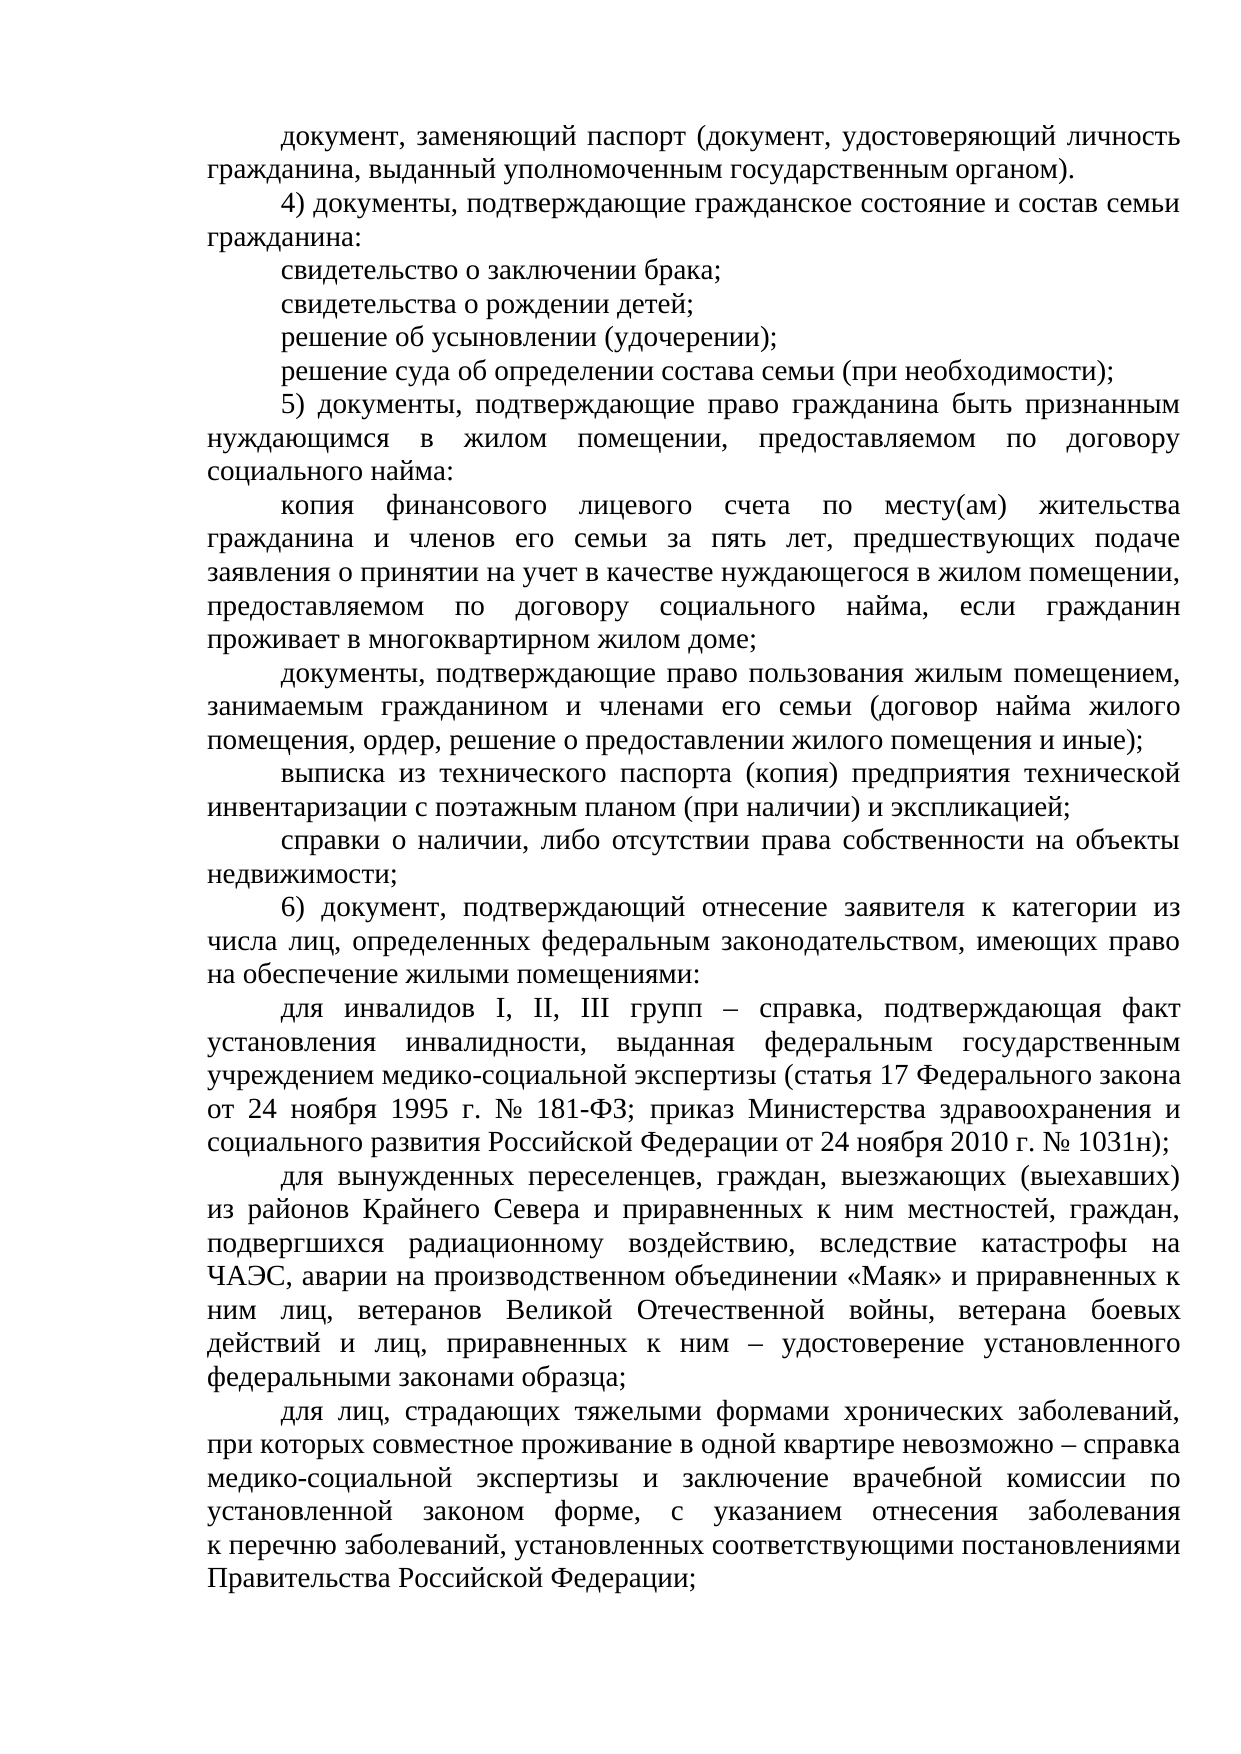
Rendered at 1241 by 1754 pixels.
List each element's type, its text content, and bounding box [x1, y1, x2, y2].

text для лиц, страдающих тяжелыми формами хронических заболеваний, при которых совместное проживание в одной квартире невозможно – справка медико-социальной экспертизы и заключение врачебной комиссии по установленной законом форме, с указанием отнесения заболевания к перечню заболеваний, установленных соответствующими постановлениями Правительства Российской Федерации; [207, 1393, 1181, 1594]
text документы, подтверждающие право пользования жилым помещением, занимаемым гражданином и членами его семьи (договор найма жилого помещения, ордер, решение о предоставлении жилого помещения и иные); [207, 655, 1181, 755]
text копия финансового лицевого счета по месту(ам) жительства гражданина и членов его семьи за пять лет, предшествующих подаче заявления о принятии на учет в качестве нуждающегося в жилом помещении, предоставляемом по договору социального найма, если гражданин проживает в многоквартирном жилом доме; [207, 487, 1181, 655]
text 4) документы, подтверждающие гражданское состояние и состав семьи гражданина: [207, 185, 1181, 252]
text свидетельство о заключении брака; [207, 252, 1181, 286]
text 6) документ, подтверждающий отнесение заявителя к категории из числа лиц, определенных федеральным законодательством, имеющих право на обеспечение жилыми помещениями: [207, 889, 1181, 990]
text для вынужденных переселенцев, граждан, выезжающих (выехавших) из районов Крайнего Севера и приравненных к ним местностей, граждан, подвергшихся радиационному воздействию, вследствие катастрофы на ЧАЭС, аварии на производственном объединении «Маяк» и приравненных к ним лиц, ветеранов Великой Отечественной войны, ветерана боевых действий и лиц, приравненных к ним – удостоверение установленного федеральными законами образца; [207, 1158, 1181, 1393]
text 5) документы, подтверждающие право гражданина быть признанным нуждающимся в жилом помещении, предоставляемом по договору социального найма: [207, 386, 1181, 487]
text решение об усыновлении (удочерении); [207, 319, 1181, 353]
text документ, заменяющий паспорт (документ, удостоверяющий личность гражданина, выданный уполномоченным государственным органом). [207, 118, 1181, 185]
text справки о наличии, либо отсутствии права собственности на объекты недвижимости; [207, 822, 1181, 889]
text выписка из технического паспорта (копия) предприятия технической инвентаризации с поэтажным планом (при наличии) и экспликацией; [207, 755, 1181, 822]
text для инвалидов I, II, III групп – справка, подтверждающая факт установления инвалидности, выданная федеральным государственным учреждением медико-социальной экспертизы (статья 17 Федерального закона от 24 ноября 1995 г. № 181-ФЗ; приказ Министерства здравоохранения и социального развития Российской Федерации от 24 ноября 2010 г. № 1031н); [207, 990, 1181, 1158]
text свидетельства о рождении детей; [207, 286, 1181, 319]
text решение суда об определении состава семьи (при необходимости); [207, 353, 1181, 386]
